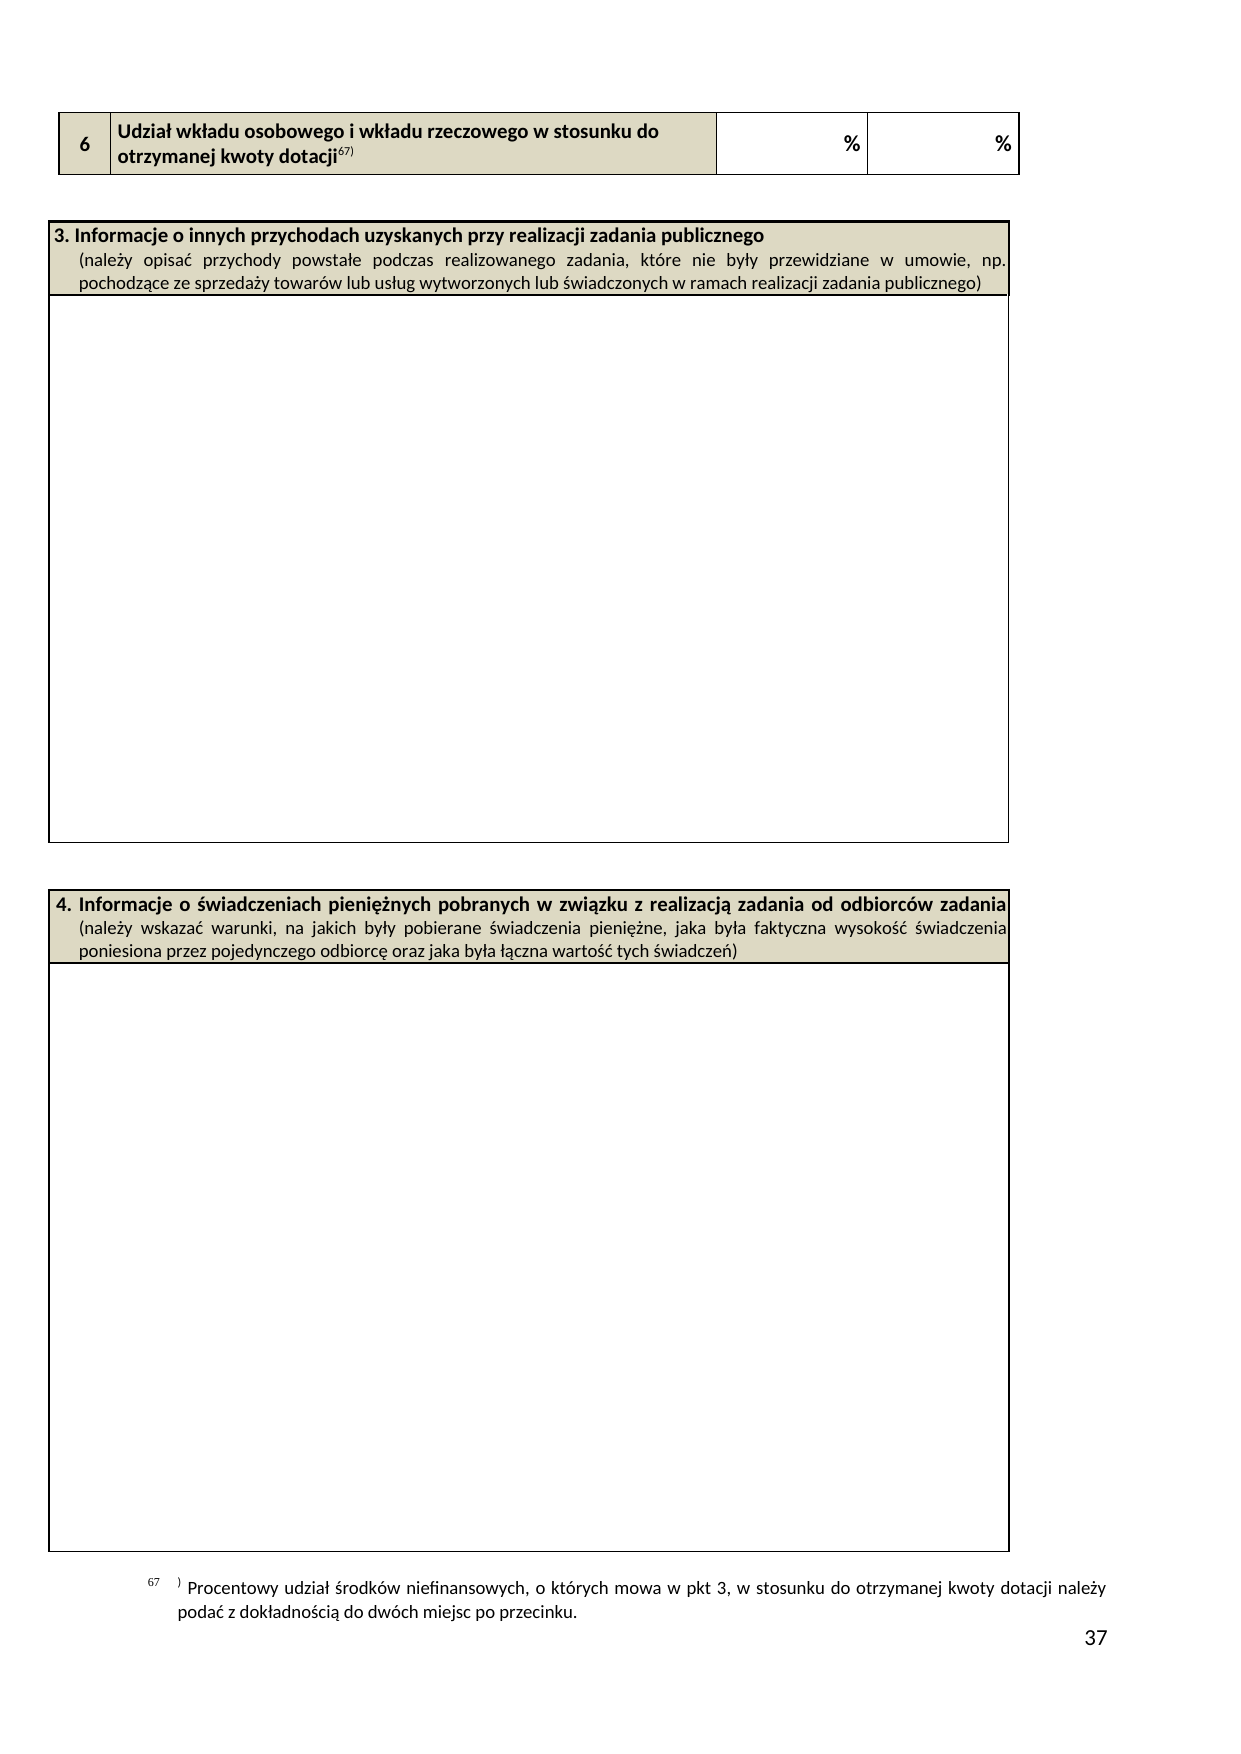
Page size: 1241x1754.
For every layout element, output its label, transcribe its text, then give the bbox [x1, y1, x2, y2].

table_cell Udział wkładu osobowego i wkładu rzeczowego w stosunku do otrzymanej kwoty dotacji) [111, 113, 716, 174]
table_cell [50, 964, 1008, 1551]
table_header 4. Informacje o świadczeniach pieniężnych pobranych w związku z realizacją zadania od odbiorców zadania (należy wskazać warunki, na jakich były pobierane świadczenia pieniężne, jaka była faktyczna wysokość świadczenia poniesiona przez pojedynczego odbiorcę oraz jaka była łączna wartość tych świadczeń) [50, 891, 1008, 962]
table_cell 6 [60, 113, 110, 174]
table_cell % [717, 113, 867, 174]
table_header 3. Informacje o innych przychodach uzyskanych przy realizacji zadania publicznego (należy opisać przychody powstałe podczas realizowanego zadania, które nie były przewidziane w umowie, np. pochodzące ze sprzedaży towarów lub usług wytworzonych lub świadczonych w ramach realizacji zadania publicznego) [50, 223, 1008, 294]
table_cell [50, 294, 1008, 842]
table_cell % [868, 113, 1018, 174]
